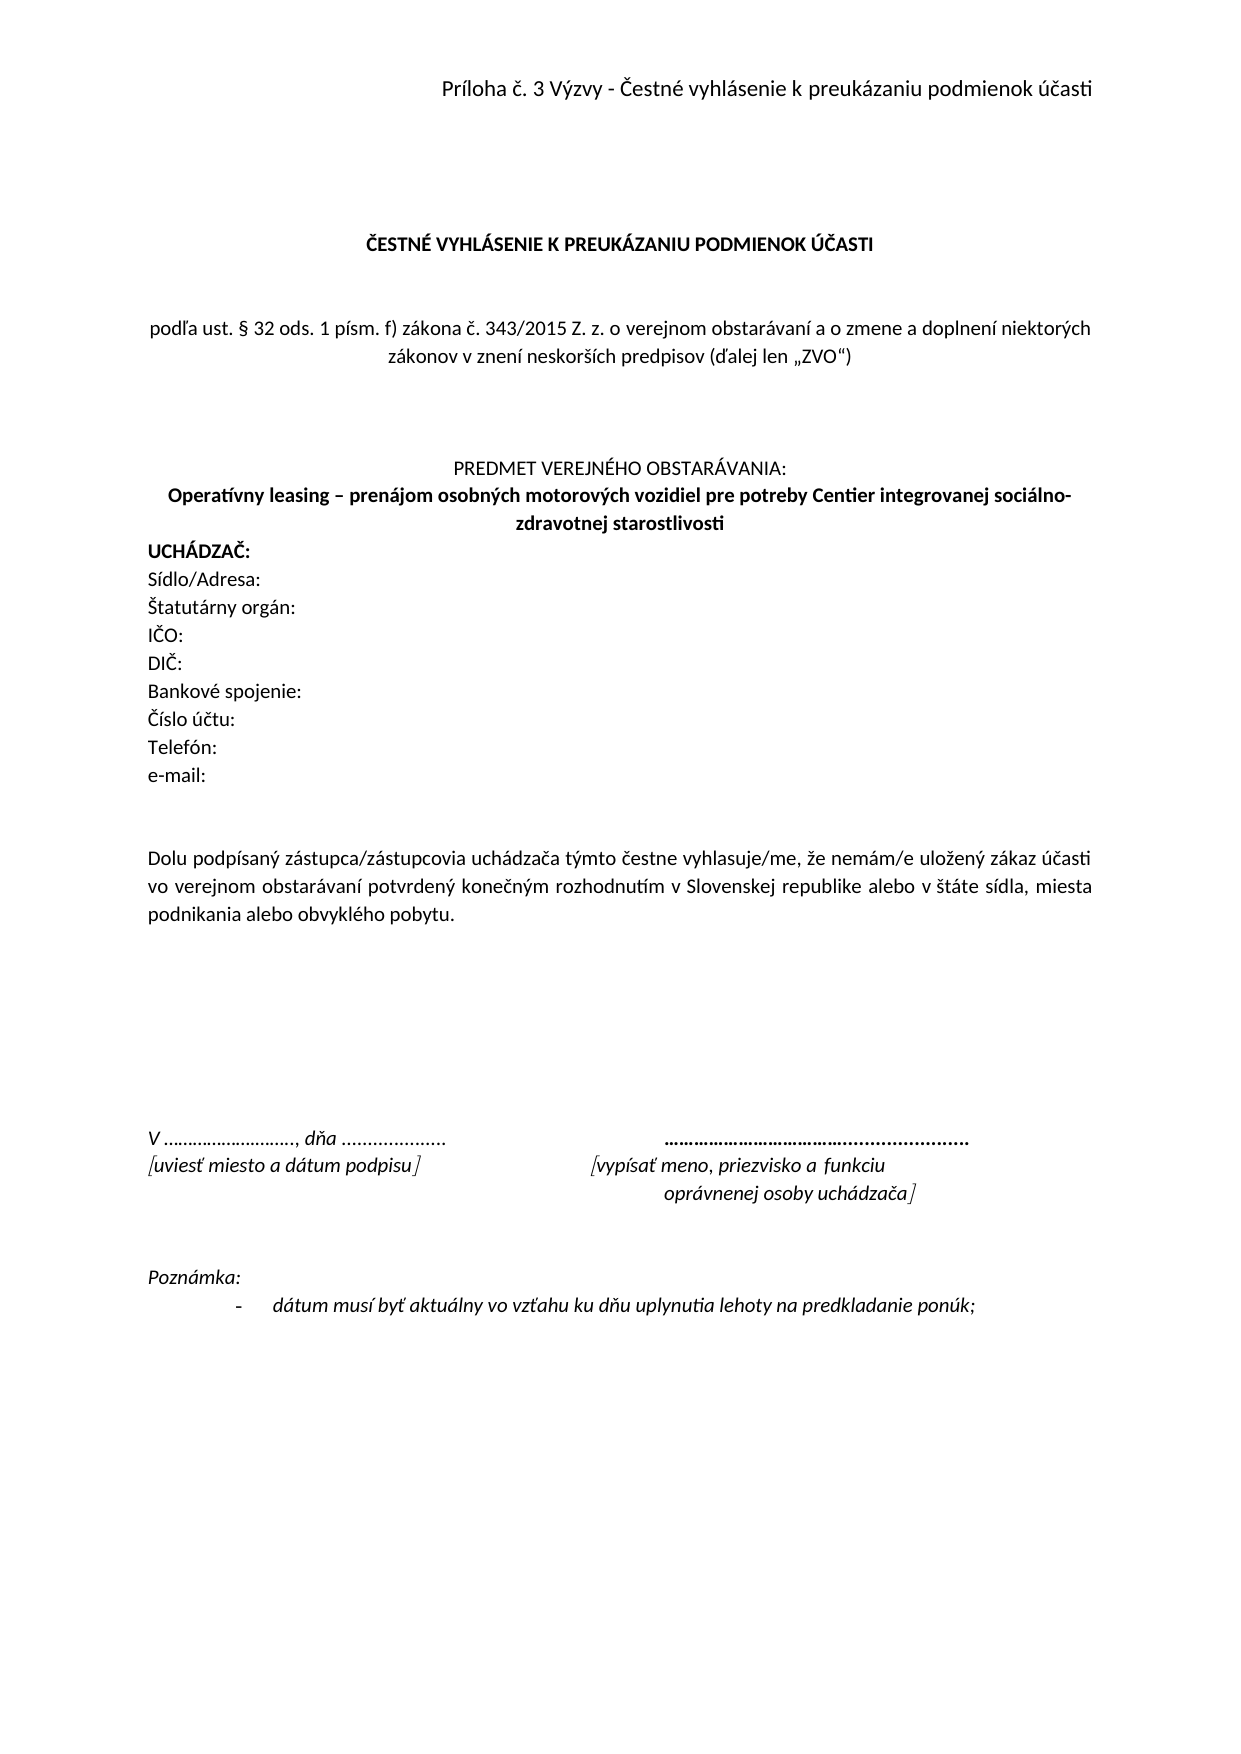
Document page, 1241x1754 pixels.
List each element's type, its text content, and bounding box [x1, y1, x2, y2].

text Poznámka: [148, 1264, 1018, 1290]
text ČESTNÉ VYHLÁSENIE K PREUKÁZANIU PODMIENOK ÚČASTI [148, 231, 1093, 257]
text Dolu podpísaný zástupca/zástupcovia uchádzača týmto čestne vyhlasuje/me, že nemám/e uložený zákaz účasti vo verejnom obstarávaní potvrdený konečným rozhodnutím v Slovenskej republike alebo v štáte sídla, miesta podnikania alebo obvyklého pobytu. [148, 846, 1093, 927]
text UCHÁDZAČ: [148, 538, 1093, 564]
text Číslo účtu: [148, 706, 1093, 731]
text Bankové spojenie: [148, 678, 1093, 703]
text podľa ust. § 32 ods. 1 písm. f) zákona č. 343/2015 Z. z. o verejnom obstarávaní a o zmene a doplnení niektorých zákonov v znení neskorších predpisov (ďalej len „ZVO“) [148, 315, 1093, 368]
text Telefón: [148, 734, 1093, 759]
text Operatívny leasing – prenájom osobných motorových vozidiel pre potreby Centier integrovanej sociálno-zdravotnej starostlivosti [148, 483, 1093, 536]
text predmet VEREJNÉHO OBSTARÁVANIA: [148, 455, 1093, 480]
text e-mail: [148, 762, 1093, 787]
text oprávnenej osoby uchádzača [590, 1181, 1093, 1206]
text IČO: [148, 622, 1093, 648]
text uviesť miesto a dátum podpisu vypísať meno, priezvisko a funkciu [148, 1153, 1093, 1178]
text V ……………….…….., dňa .................... ………………………………....................... [148, 1125, 1093, 1150]
text Štatutárny orgán: [148, 594, 1093, 620]
text DIČ: [148, 650, 1093, 676]
list dátum musí byť aktuálny vo vzťahu ku dňu uplynutia lehoty na predkladanie ponúk; [235, 1292, 1093, 1318]
text Sídlo/Adresa: [148, 566, 1093, 592]
